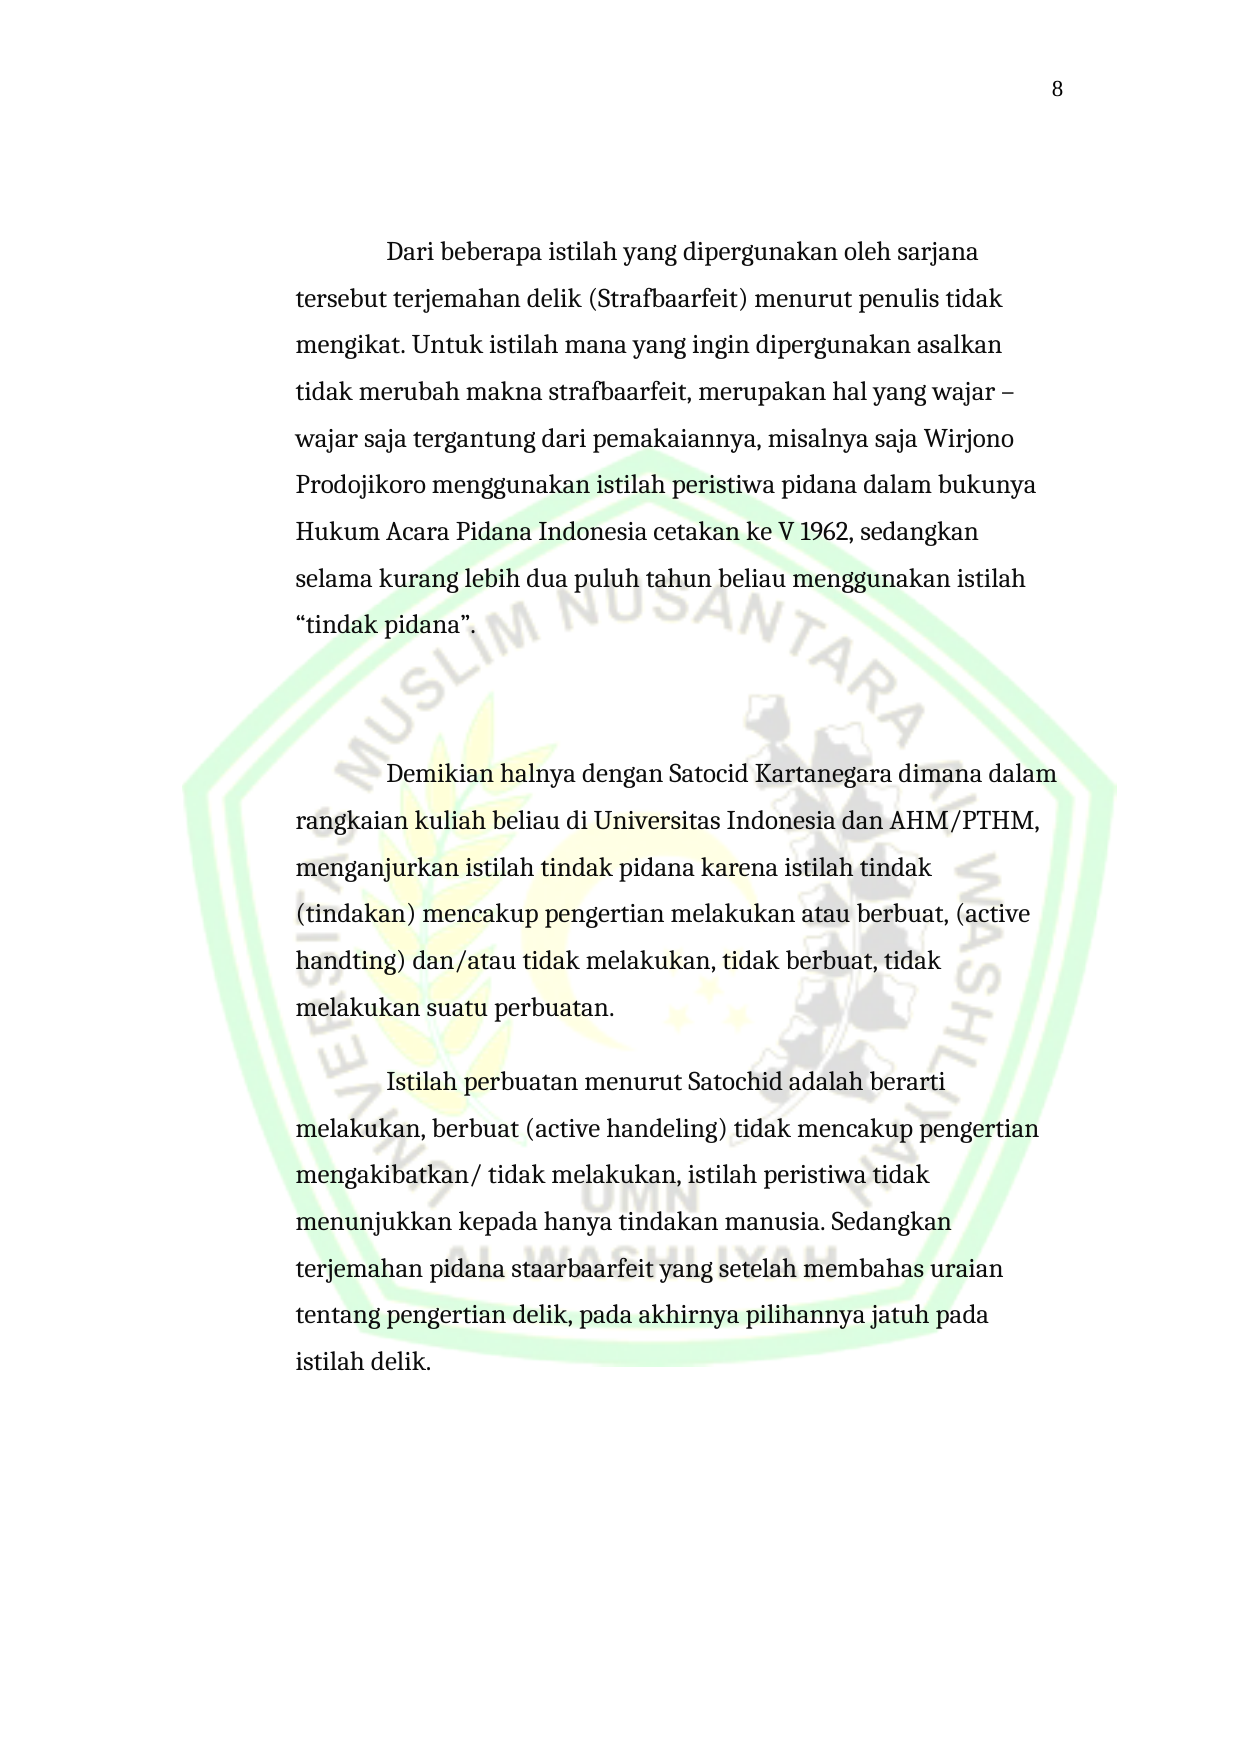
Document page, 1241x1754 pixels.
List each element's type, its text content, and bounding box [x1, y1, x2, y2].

subtitle Dari beberapa istilah yang dipergunakan oleh sarjana tersebut terjemahan delik (Strafbaarfeit) menurut penulis tidak mengikat. Untuk istilah mana yang ingin dipergunakan asalkan tidak merubah makna strafbaarfeit, merupakan hal yang wajar – wajar saja tergantung dari pemakaiannya, misalnya saja Wirjono Prodojikoro menggunakan istilah peristiwa pidana dalam bukunya Hukum Acara Pidana Indonesia cetakan ke V 1962, sedangkan selama kurang lebih dua puluh tahun beliau menggunakan istilah “tindak pidana”. [295, 236, 1059, 641]
subtitle Istilah perbuatan menurut Satochid adalah berarti melakukan, berbuat (active handeling) tidak mencakup pengertian mengakibatkan/ tidak melakukan, istilah peristiwa tidak menunjukkan kepada hanya tindakan manusia. Sedangkan terjemahan pidana staarbaarfeit yang setelah membahas uraian tentang pengertian delik, pada akhirnya pilihannya jatuh pada istilah delik. [295, 1066, 1059, 1377]
subtitle Demikian halnya dengan Satocid Kartanegara dimana dalam rangkaian kuliah beliau di Universitas Indonesia dan AHM/PTHM, menganjurkan istilah tindak pidana karena istilah tindak (tindakan) mencakup pengertian melakukan atau berbuat, (active handting) dan/atau tidak melakukan, tidak berbuat, tidak melakukan suatu perbuatan. [295, 758, 1059, 1023]
